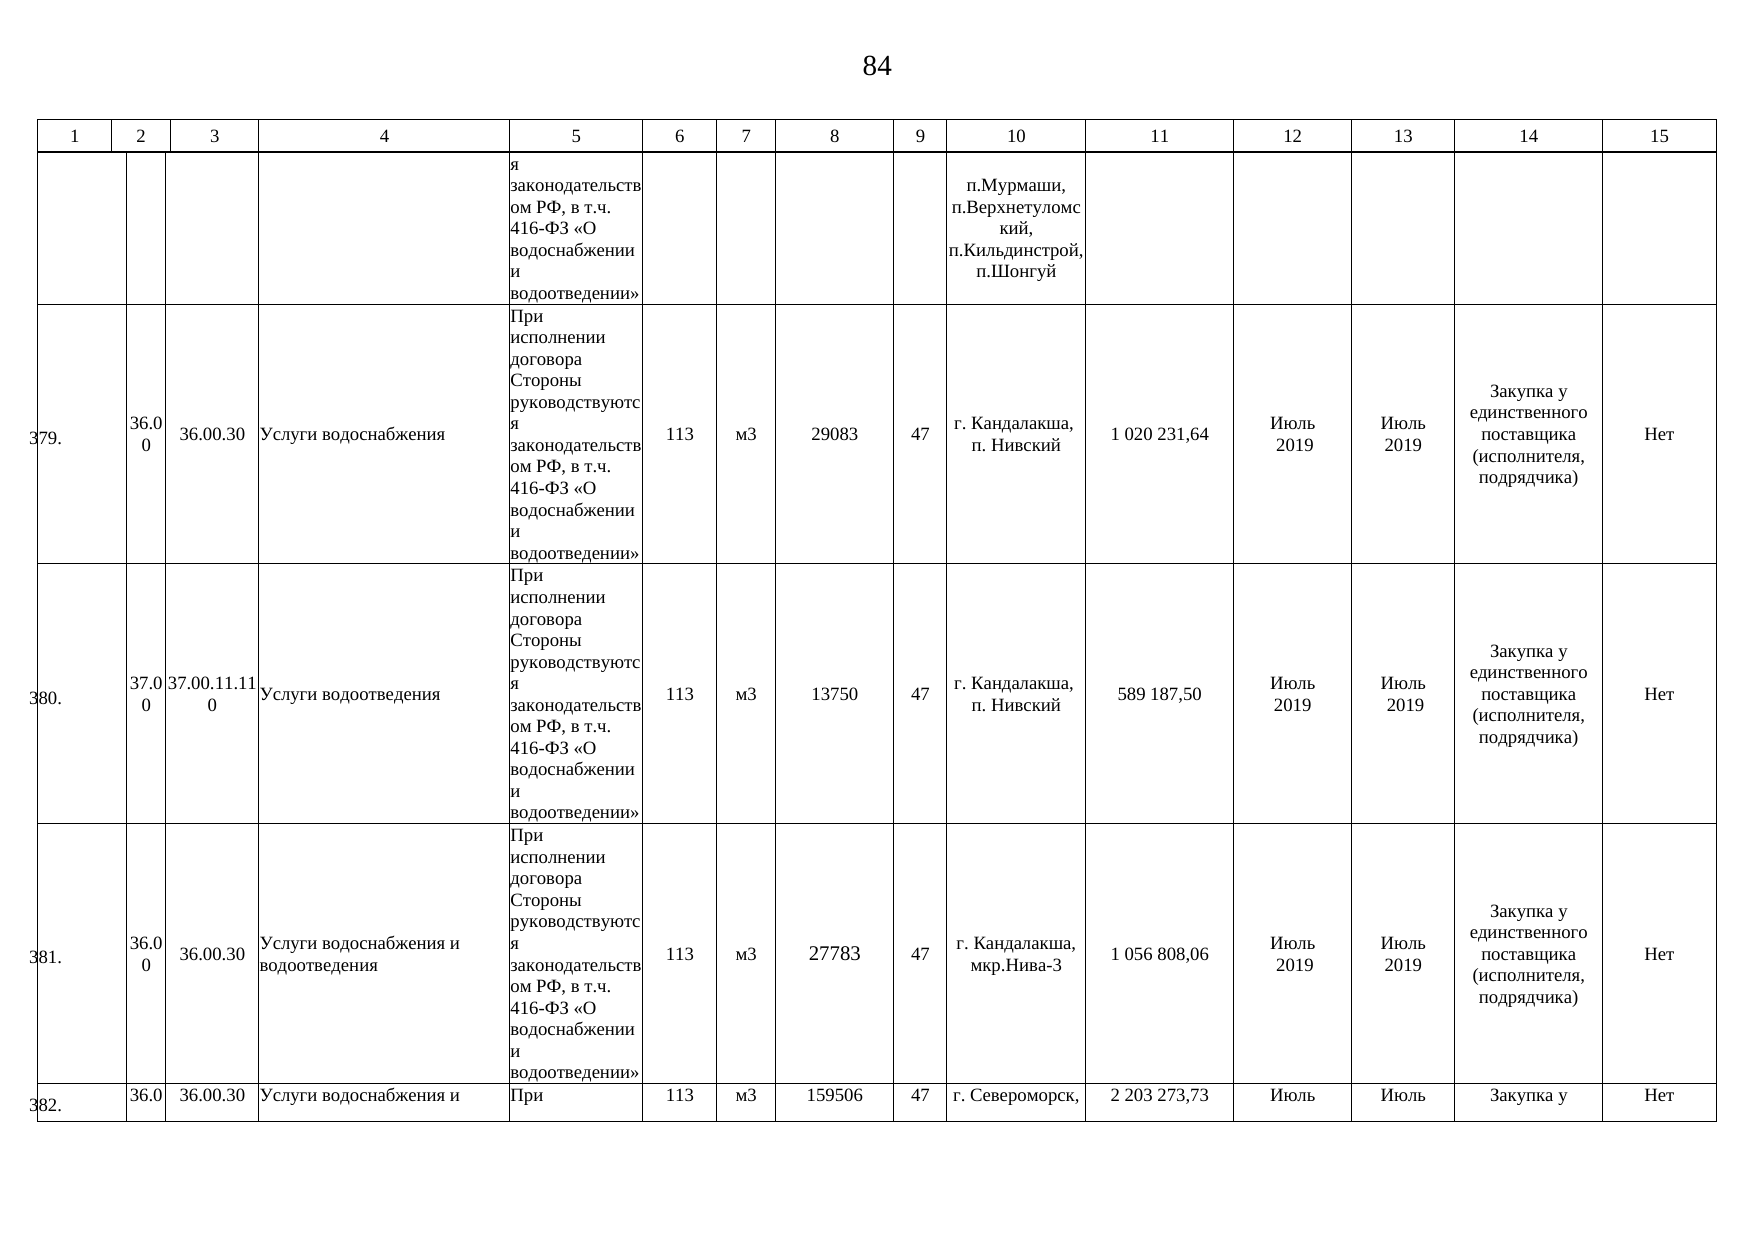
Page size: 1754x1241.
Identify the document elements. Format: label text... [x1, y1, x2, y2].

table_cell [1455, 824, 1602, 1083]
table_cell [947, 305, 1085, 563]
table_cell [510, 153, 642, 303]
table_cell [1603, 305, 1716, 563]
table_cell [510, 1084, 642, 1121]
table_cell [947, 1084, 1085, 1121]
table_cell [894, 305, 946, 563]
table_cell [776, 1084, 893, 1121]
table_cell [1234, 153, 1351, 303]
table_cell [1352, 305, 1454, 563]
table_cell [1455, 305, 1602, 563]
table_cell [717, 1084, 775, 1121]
table_header 11 [1086, 120, 1233, 151]
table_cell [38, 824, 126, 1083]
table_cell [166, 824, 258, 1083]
table_header 4 [259, 120, 509, 151]
table_header 1 [38, 120, 111, 151]
table_header 3 [171, 120, 258, 151]
table_header 13 [1352, 120, 1454, 151]
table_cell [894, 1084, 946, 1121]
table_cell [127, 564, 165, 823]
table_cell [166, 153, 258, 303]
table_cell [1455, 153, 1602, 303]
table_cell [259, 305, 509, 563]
table_header 8 [776, 120, 893, 151]
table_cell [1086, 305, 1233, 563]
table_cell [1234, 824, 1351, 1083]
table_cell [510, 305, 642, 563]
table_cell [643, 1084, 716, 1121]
table_header 7 [717, 120, 775, 151]
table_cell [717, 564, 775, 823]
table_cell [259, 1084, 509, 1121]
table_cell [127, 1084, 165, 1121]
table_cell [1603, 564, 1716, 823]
table_header 9 [894, 120, 946, 151]
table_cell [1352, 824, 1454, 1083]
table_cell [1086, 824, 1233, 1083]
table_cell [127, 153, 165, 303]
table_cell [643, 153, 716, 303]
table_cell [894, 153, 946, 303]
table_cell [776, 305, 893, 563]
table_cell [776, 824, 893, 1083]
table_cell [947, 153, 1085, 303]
table_header 12 [1234, 120, 1351, 151]
table_header 14 [1455, 120, 1602, 151]
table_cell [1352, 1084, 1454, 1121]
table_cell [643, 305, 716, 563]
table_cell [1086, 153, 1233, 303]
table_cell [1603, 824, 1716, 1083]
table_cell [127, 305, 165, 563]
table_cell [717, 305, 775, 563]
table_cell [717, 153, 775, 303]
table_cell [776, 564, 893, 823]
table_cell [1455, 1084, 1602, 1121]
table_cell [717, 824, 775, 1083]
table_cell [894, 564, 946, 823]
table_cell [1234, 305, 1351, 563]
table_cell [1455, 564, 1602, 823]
table_header 2 [112, 120, 170, 151]
table_header 10 [947, 120, 1085, 151]
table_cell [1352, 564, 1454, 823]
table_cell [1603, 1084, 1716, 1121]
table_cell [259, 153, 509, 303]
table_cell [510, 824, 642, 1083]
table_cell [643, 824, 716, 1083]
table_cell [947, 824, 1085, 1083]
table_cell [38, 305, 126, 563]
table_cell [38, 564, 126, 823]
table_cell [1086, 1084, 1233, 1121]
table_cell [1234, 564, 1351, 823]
table_header 15 [1603, 120, 1716, 151]
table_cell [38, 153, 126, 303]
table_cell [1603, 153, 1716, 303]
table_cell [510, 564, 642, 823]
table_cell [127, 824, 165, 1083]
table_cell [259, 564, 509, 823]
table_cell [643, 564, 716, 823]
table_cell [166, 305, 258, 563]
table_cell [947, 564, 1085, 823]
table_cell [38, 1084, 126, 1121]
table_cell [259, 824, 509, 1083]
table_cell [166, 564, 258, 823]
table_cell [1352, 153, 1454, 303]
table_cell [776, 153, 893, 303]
table_header 6 [643, 120, 716, 151]
table_header 5 [510, 120, 642, 151]
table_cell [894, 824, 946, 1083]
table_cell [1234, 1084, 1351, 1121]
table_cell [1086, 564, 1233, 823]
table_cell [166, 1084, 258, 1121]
